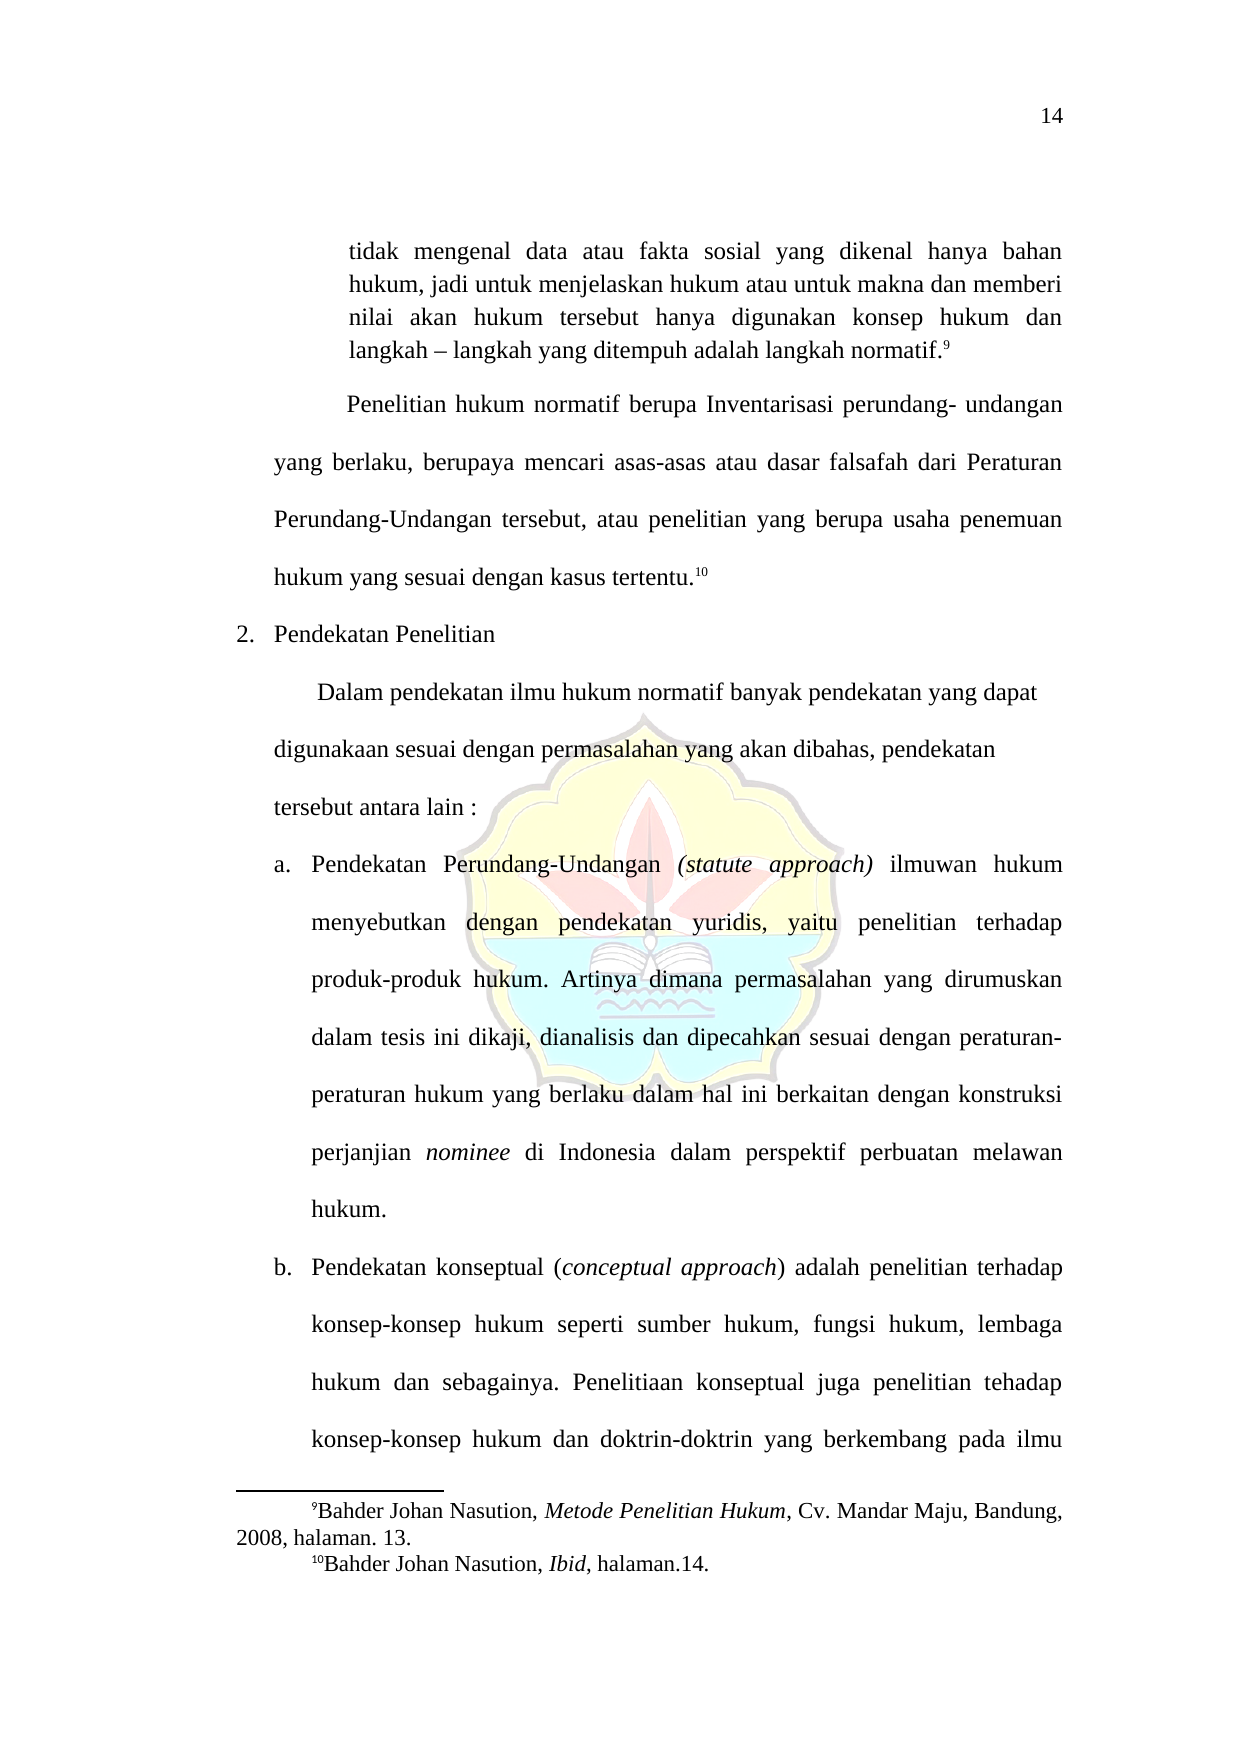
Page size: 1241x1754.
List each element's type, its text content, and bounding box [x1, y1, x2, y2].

list Pendekatan Perundang-Undangan (statute approach) ilmuwan hukum menyebutkan dengan pendekatan yuridis, yaitu penelitian terhadap produk-produk hukum. Artinya dimana permasalahan yang dirumuskan dalam tesis ini dikaji, dianalisis dan dipecahkan sesuai dengan peraturan-peraturan hukum yang berlaku dalam hal ini berkaitan dengan konstruksi perjanjian nominee di Indonesia dalam perspektif perbuatan melawan hukum. [274, 849, 1063, 1223]
list Dalam pendekatan ilmu hukum normatif banyak pendekatan yang dapat digunakaan sesuai dengan permasalahan yang akan dibahas, pendekatan tersebut antara lain : [274, 677, 1063, 820]
text Penelitian hukum normatif berupa Inventarisasi perundang- undangan yang berlaku, berupaya mencari asas-asas atau dasar falsafah dari Peraturan Perundang-Undangan tersebut, atau penelitian yang berupa usaha penemuan hukum yang sesuai dengan kasus tertentu. [274, 389, 1063, 590]
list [274, 1252, 1063, 1453]
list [349, 236, 1063, 364]
list Pendekatan Penelitian [236, 619, 1063, 648]
